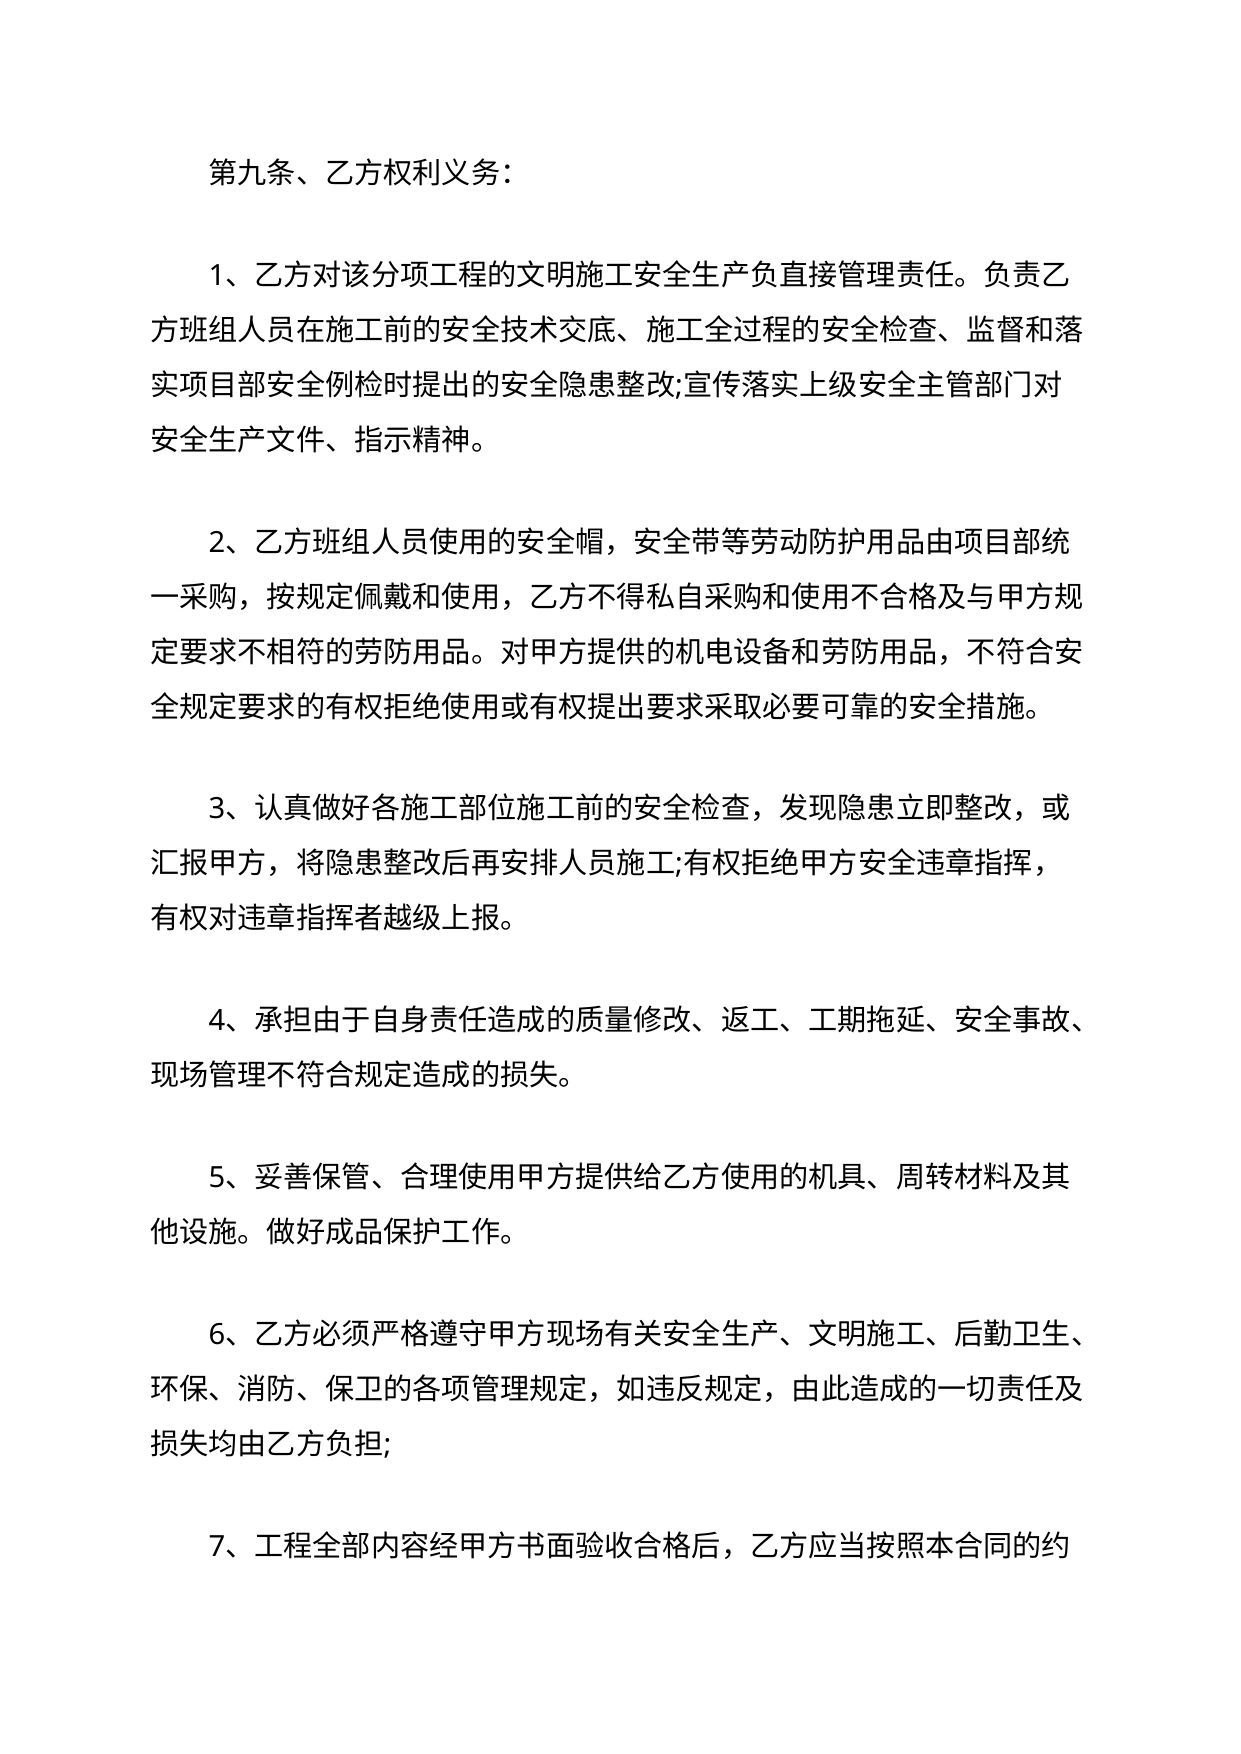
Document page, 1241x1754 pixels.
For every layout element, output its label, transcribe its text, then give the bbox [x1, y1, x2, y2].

text 第九条、乙方权利义务： [150, 150, 1090, 192]
text 6、乙方必须严格遵守甲方现场有关安全生产、文明施工、后勤卫生、环保、消防、保卫的各项管理规定，如违反规定，由此造成的一切责任及损失均由乙方负担; [150, 1310, 1090, 1463]
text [150, 1522, 1090, 1564]
text 4、承担由于自身责任造成的质量修改、返工、工期拖延、安全事故、现场管理不符合规定造成的损失。 [150, 997, 1090, 1094]
text 2、乙方班组人员使用的安全帽，安全带等劳动防护用品由项目部统一采购，按规定佩戴和使用，乙方不得私自采购和使用不合格及与甲方规定要求不相符的劳防用品。对甲方提供的机电设备和劳防用品，不符合安全规定要求的有权拒绝使用或有权提出要求采取必要可靠的安全措施。 [150, 518, 1090, 726]
text 5、妥善保管、合理使用甲方提供给乙方使用的机具、周转材料及其他设施。做好成品保护工作。 [150, 1153, 1090, 1251]
text 1、乙方对该分项工程的文明施工安全生产负直接管理责任。负责乙方班组人员在施工前的安全技术交底、施工全过程的安全检查、监督和落实项目部安全例检时提出的安全隐患整改;宣传落实上级安全主管部门对安全生产文件、指示精神。 [150, 252, 1090, 459]
text 3、认真做好各施工部位施工前的安全检查，发现隐患立即整改，或汇报甲方，将隐患整改后再安排人员施工;有权拒绝甲方安全违章指挥，有权对违章指挥者越级上报。 [150, 785, 1090, 937]
